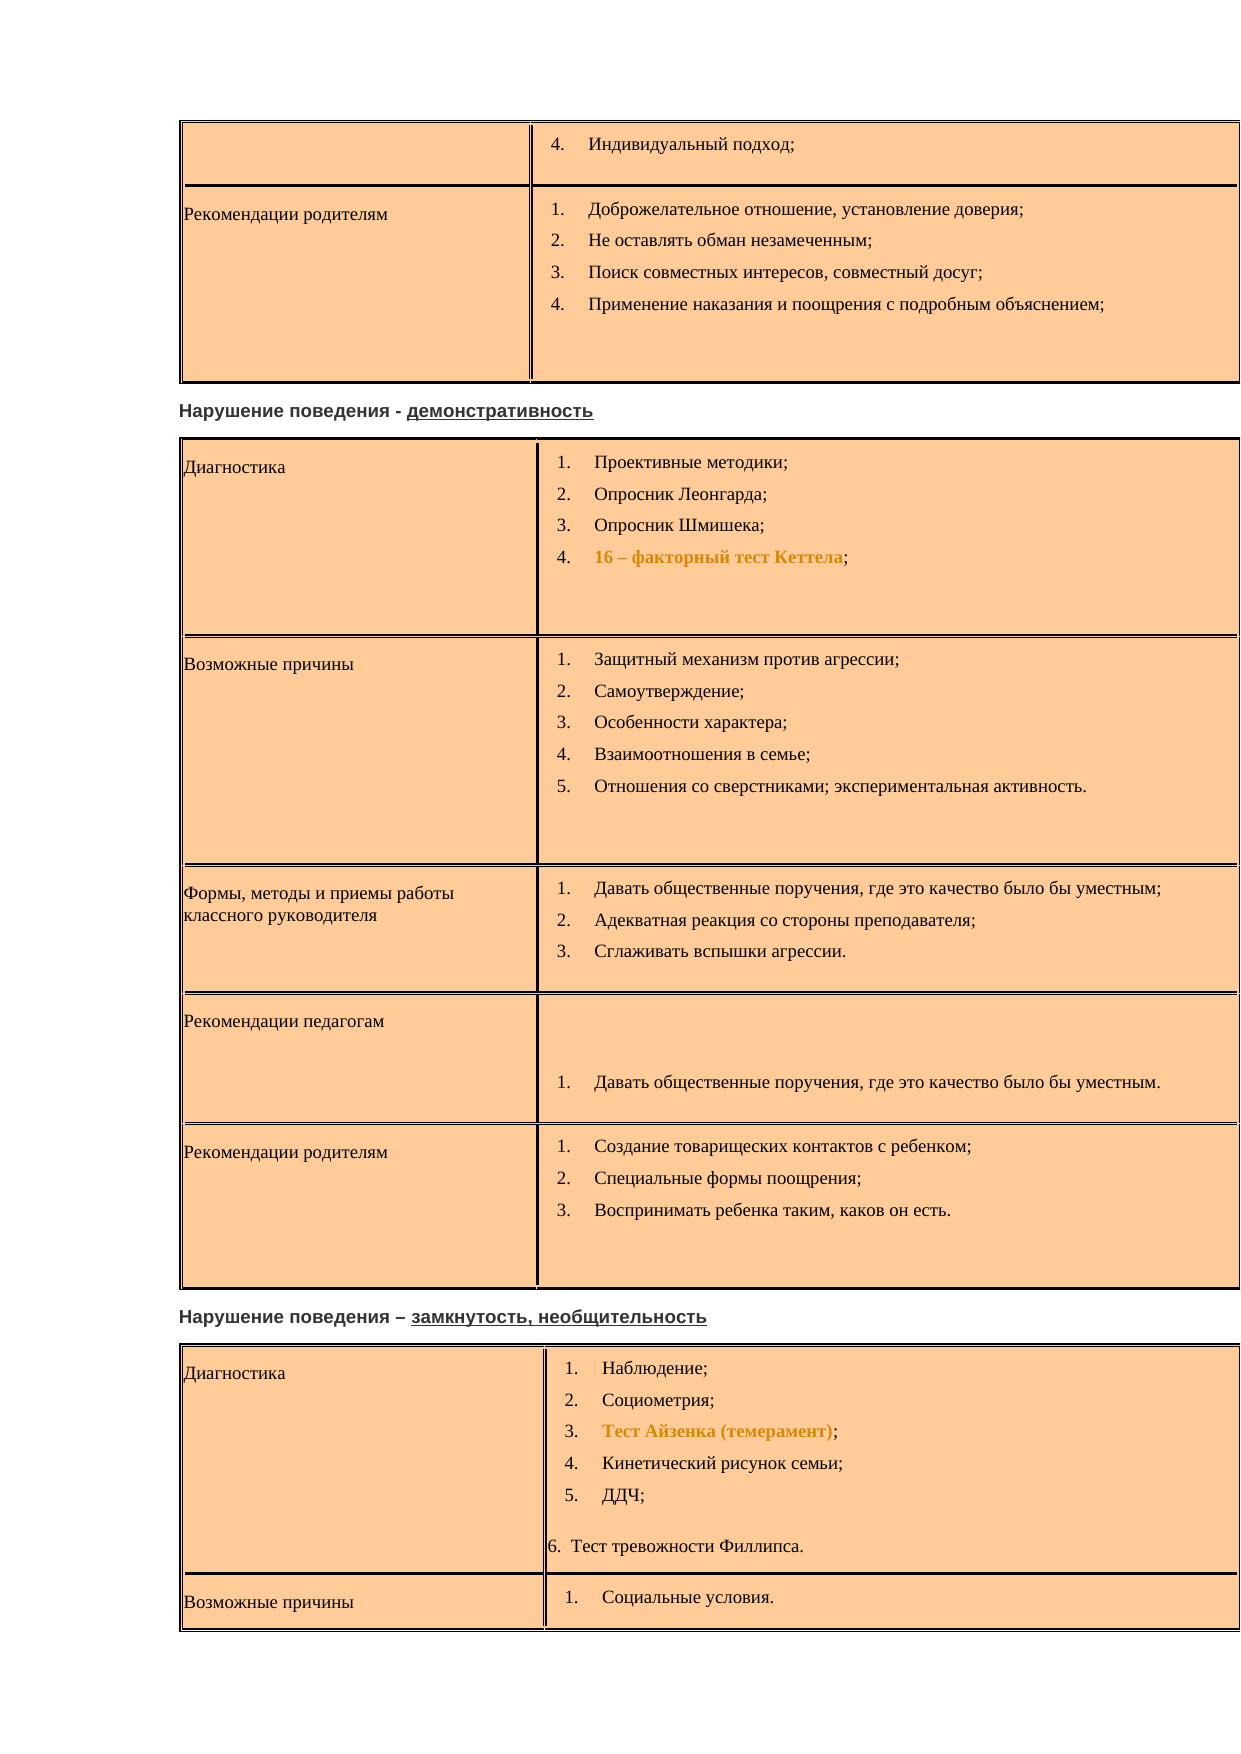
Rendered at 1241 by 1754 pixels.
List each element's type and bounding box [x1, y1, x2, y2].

table_cell [177, 118, 1240, 1633]
